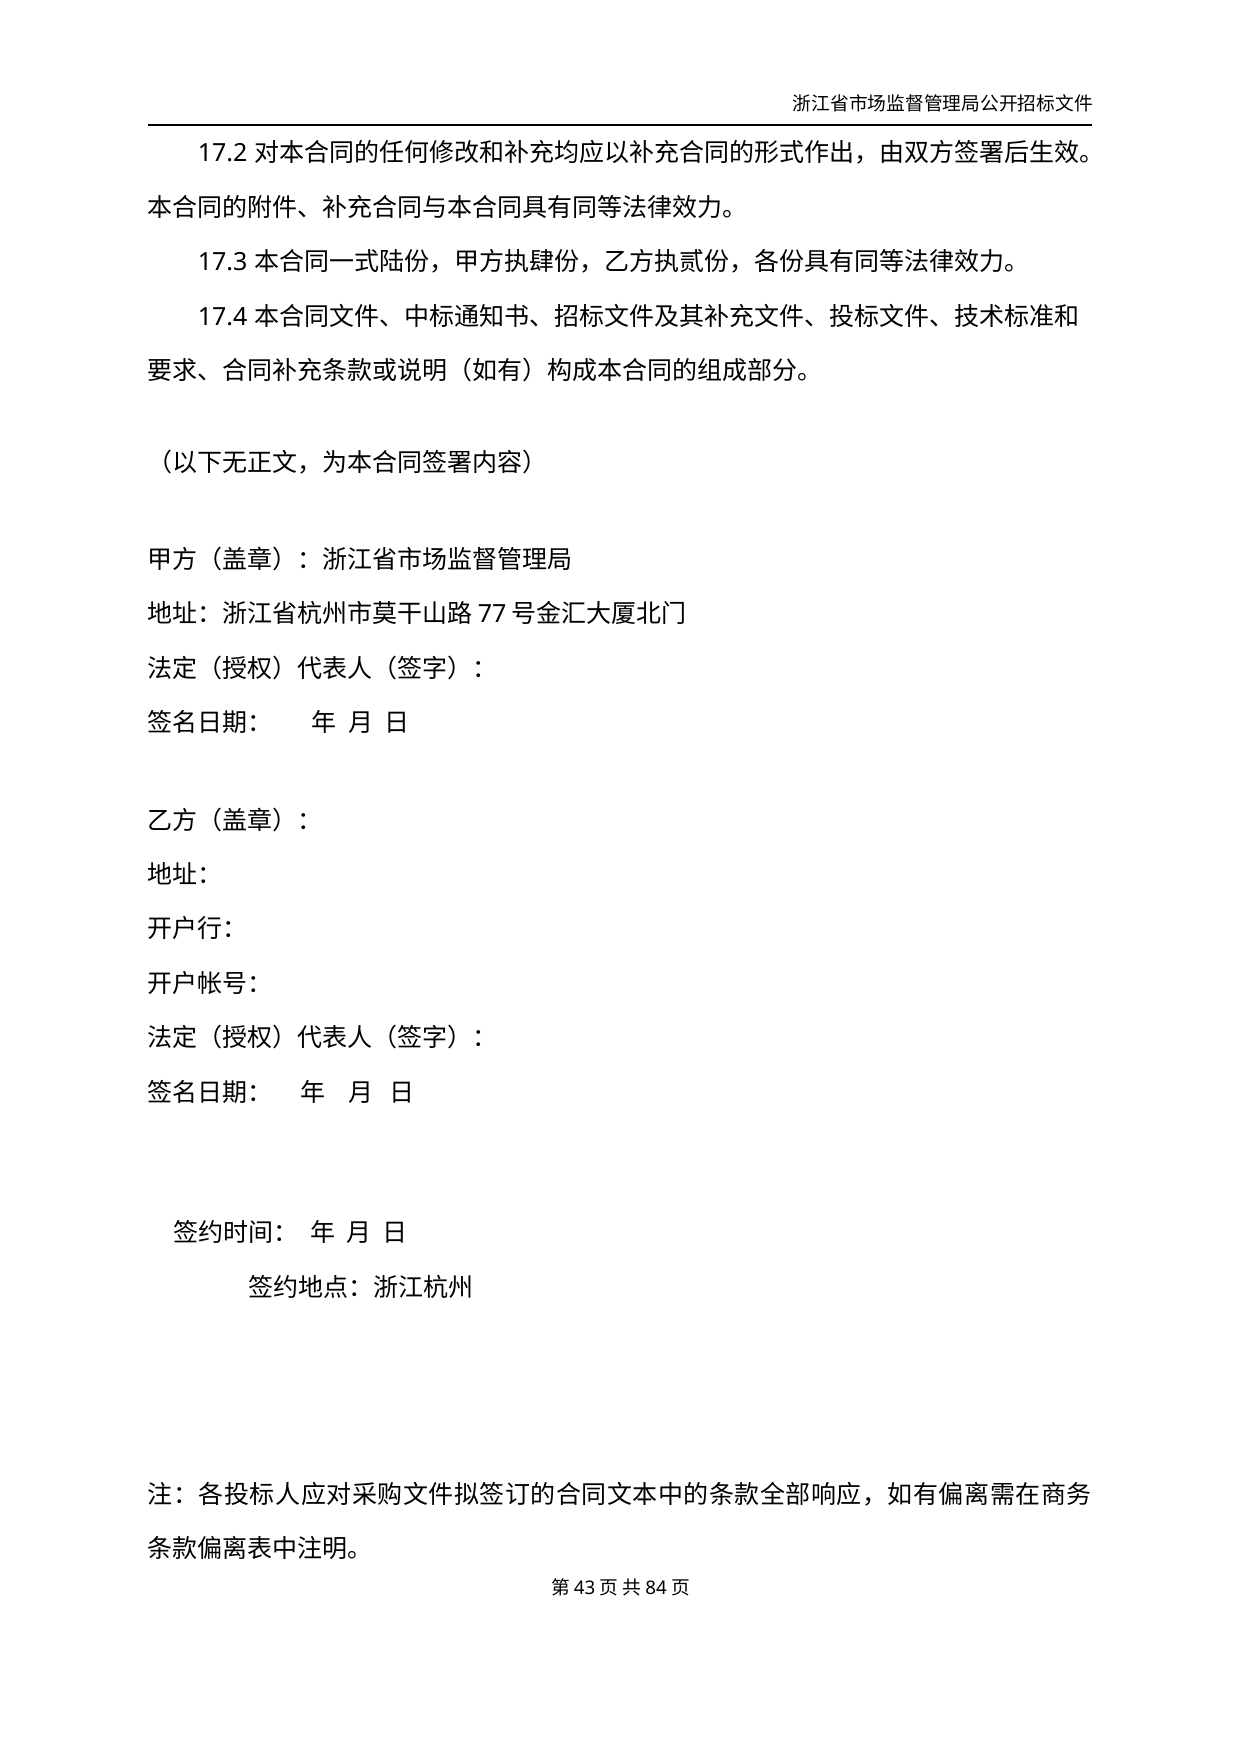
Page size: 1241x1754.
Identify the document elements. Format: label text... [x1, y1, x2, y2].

text 地址： [148, 854, 1092, 891]
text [148, 1474, 1092, 1565]
text 签名日期： 年 月 日 [148, 1072, 1092, 1108]
text 签名日期： 年 月 日 [148, 703, 1092, 739]
text 法定（授权）代表人（签字）： [148, 1018, 1092, 1054]
text 17.4 本合同文件、中标通知书、招标文件及其补充文件、投标文件、技术标准和要求、合同补充条款或说明（如有）构成本合同的组成部分。 [148, 296, 1092, 387]
text 签约时间： 年 月 日 [148, 1213, 1092, 1249]
text 乙方（盖章）： [148, 800, 1092, 836]
text 17.3 本合同一式陆份，甲方执肆份，乙方执贰份，各份具有同等法律效力。 [148, 242, 1092, 278]
text 开户行： [148, 909, 1092, 945]
text 地址：浙江省杭州市莫干山路77号金汇大厦北门 [148, 594, 1092, 630]
text （以下无正文，为本合同签署内容） [148, 442, 1092, 478]
text 法定（授权）代表人（签字）： [148, 648, 1092, 684]
text 签约地点：浙江杭州 [148, 1267, 1092, 1303]
text 开户帐号： [148, 963, 1092, 999]
text 17.2 对本合同的任何修改和补充均应以补充合同的形式作出，由双方签署后生效。本合同的附件、补充合同与本合同具有同等法律效力。 [148, 133, 1092, 223]
text 甲方（盖章）：浙江省市场监督管理局 [148, 539, 1092, 576]
